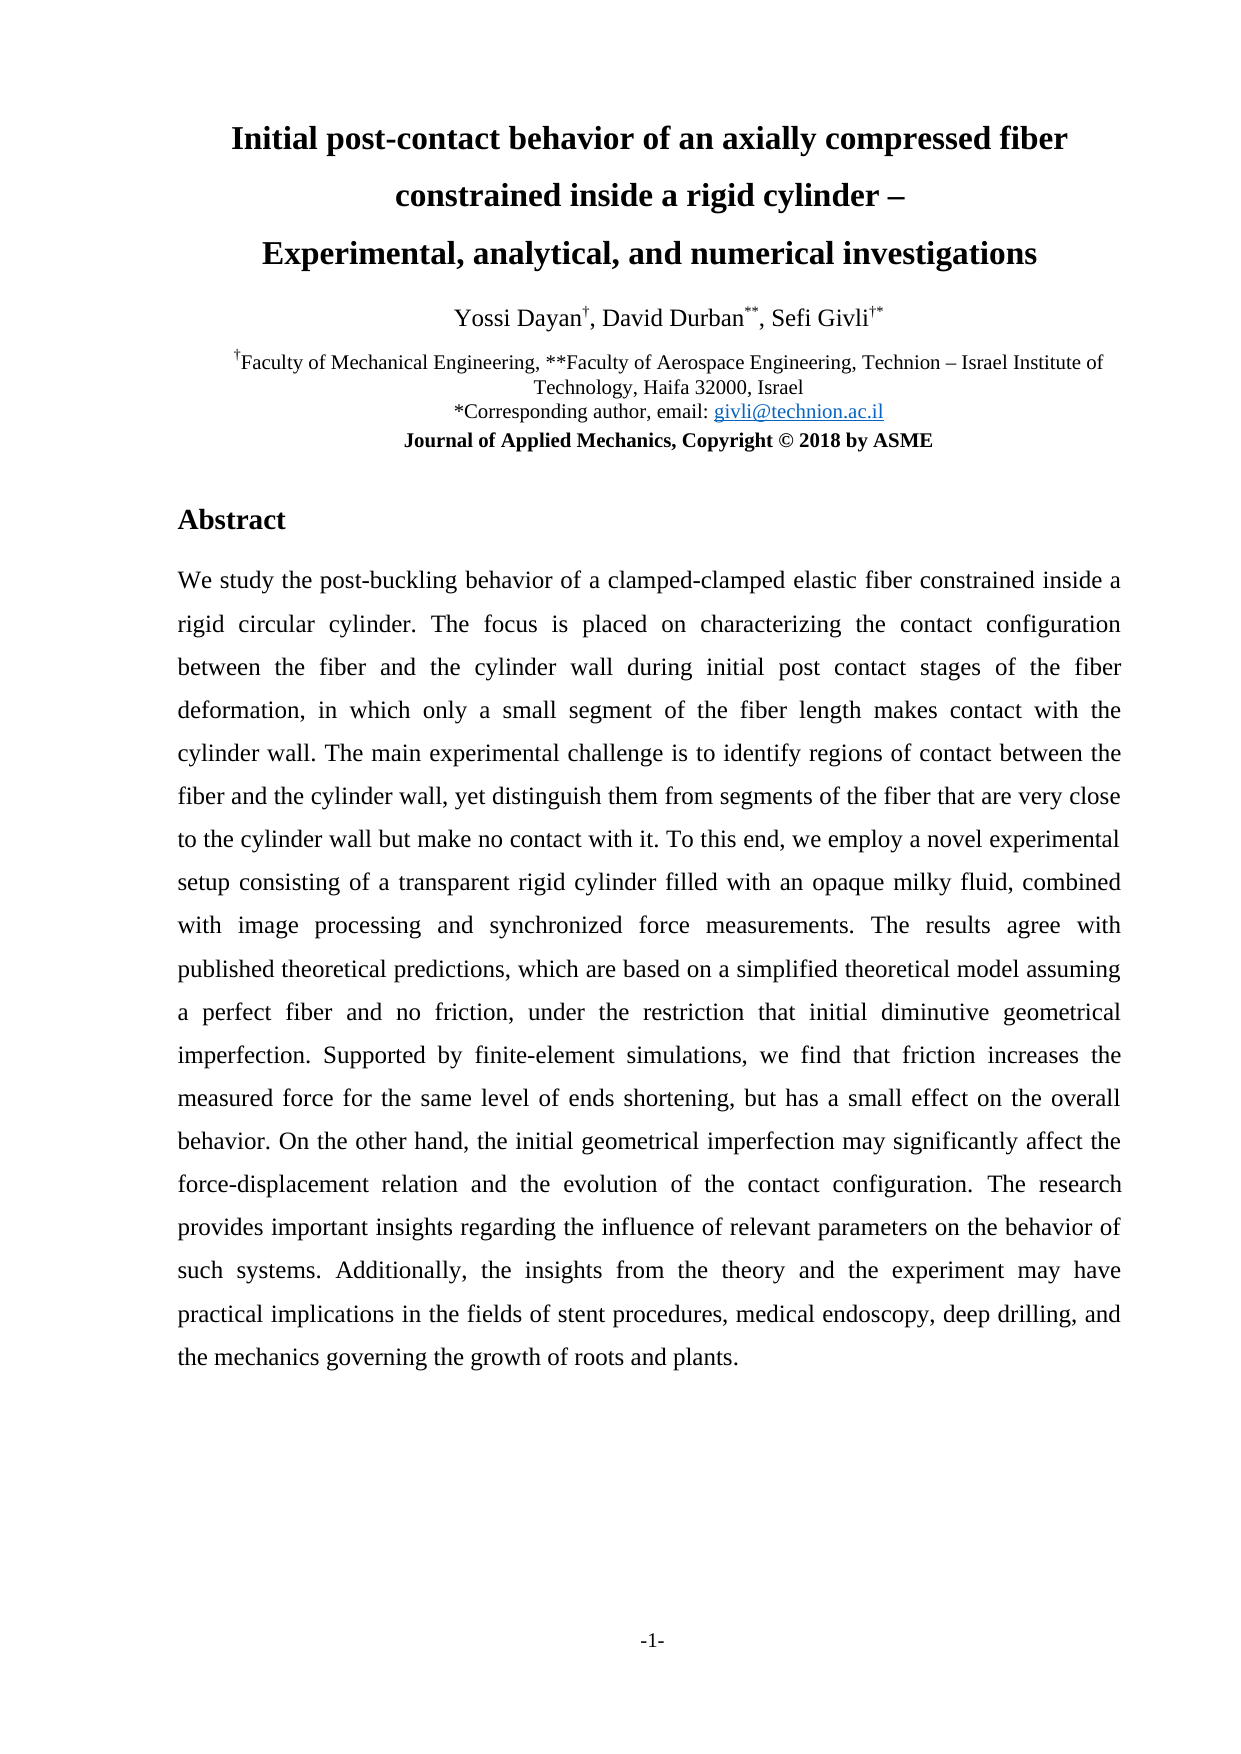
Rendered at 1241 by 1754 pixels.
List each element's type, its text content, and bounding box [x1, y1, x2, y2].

text Initial post-contact behavior of an axially compressed fiber constrained inside a rigid cylinder – [177, 118, 1122, 214]
text Experimental, analytical, and numerical investigations [177, 233, 1122, 271]
text Journal of Applied Mechanics, Copyright © 2018 by ASME [215, 428, 1122, 452]
subtitle Abstract [177, 502, 1122, 536]
text We study the post-buckling behavior of a clamped-clamped elastic fiber constrained inside a rigid circular cylinder. The focus is placed on characterizing the contact configuration between the fiber and the cylinder wall during initial post contact stages of the fiber deformation, in which only a small segment of the fiber length makes contact with the cylinder wall. The main experimental challenge is to identify regions of contact between the fiber and the cylinder wall, yet distinguish them from segments of the fiber that are very close to the cylinder wall but make no contact with it. To this end, we employ a novel experimental setup consisting of a transparent rigid cylinder filled with an opaque milky fluid, combined with image processing and synchronized force measurements. The results agree with published theoretical predictions, which are based on a simplified theoretical model assuming a perfect fiber and no friction, under the restriction that initial diminutive geometrical imperfection. Supported by finite-element simulations, we find that friction increases the measured force for the same level of ends shortening, but has a small effect on the overall behavior. On the other hand, the initial geometrical imperfection may significantly affect the force-displacement relation and the evolution of the contact configuration. The research provides important insights regarding the influence of relevant parameters on the behavior of such systems. Additionally, the insights from the theory and the experiment may have practical implications in the fields of stent procedures, medical endoscopy, deep drilling, and the mechanics governing the growth of roots and plants. [177, 566, 1122, 1371]
text Yossi Dayan†, David Durban**, Sefi Givli†* [215, 303, 1122, 332]
text †Faculty of Mechanical Engineering, **Faculty of Aerospace Engineering, Technion – Israel Institute of Technology, Haifa 32000, Israel [215, 346, 1122, 399]
text *Corresponding author, email: givli@technion.ac.il [215, 399, 1122, 423]
